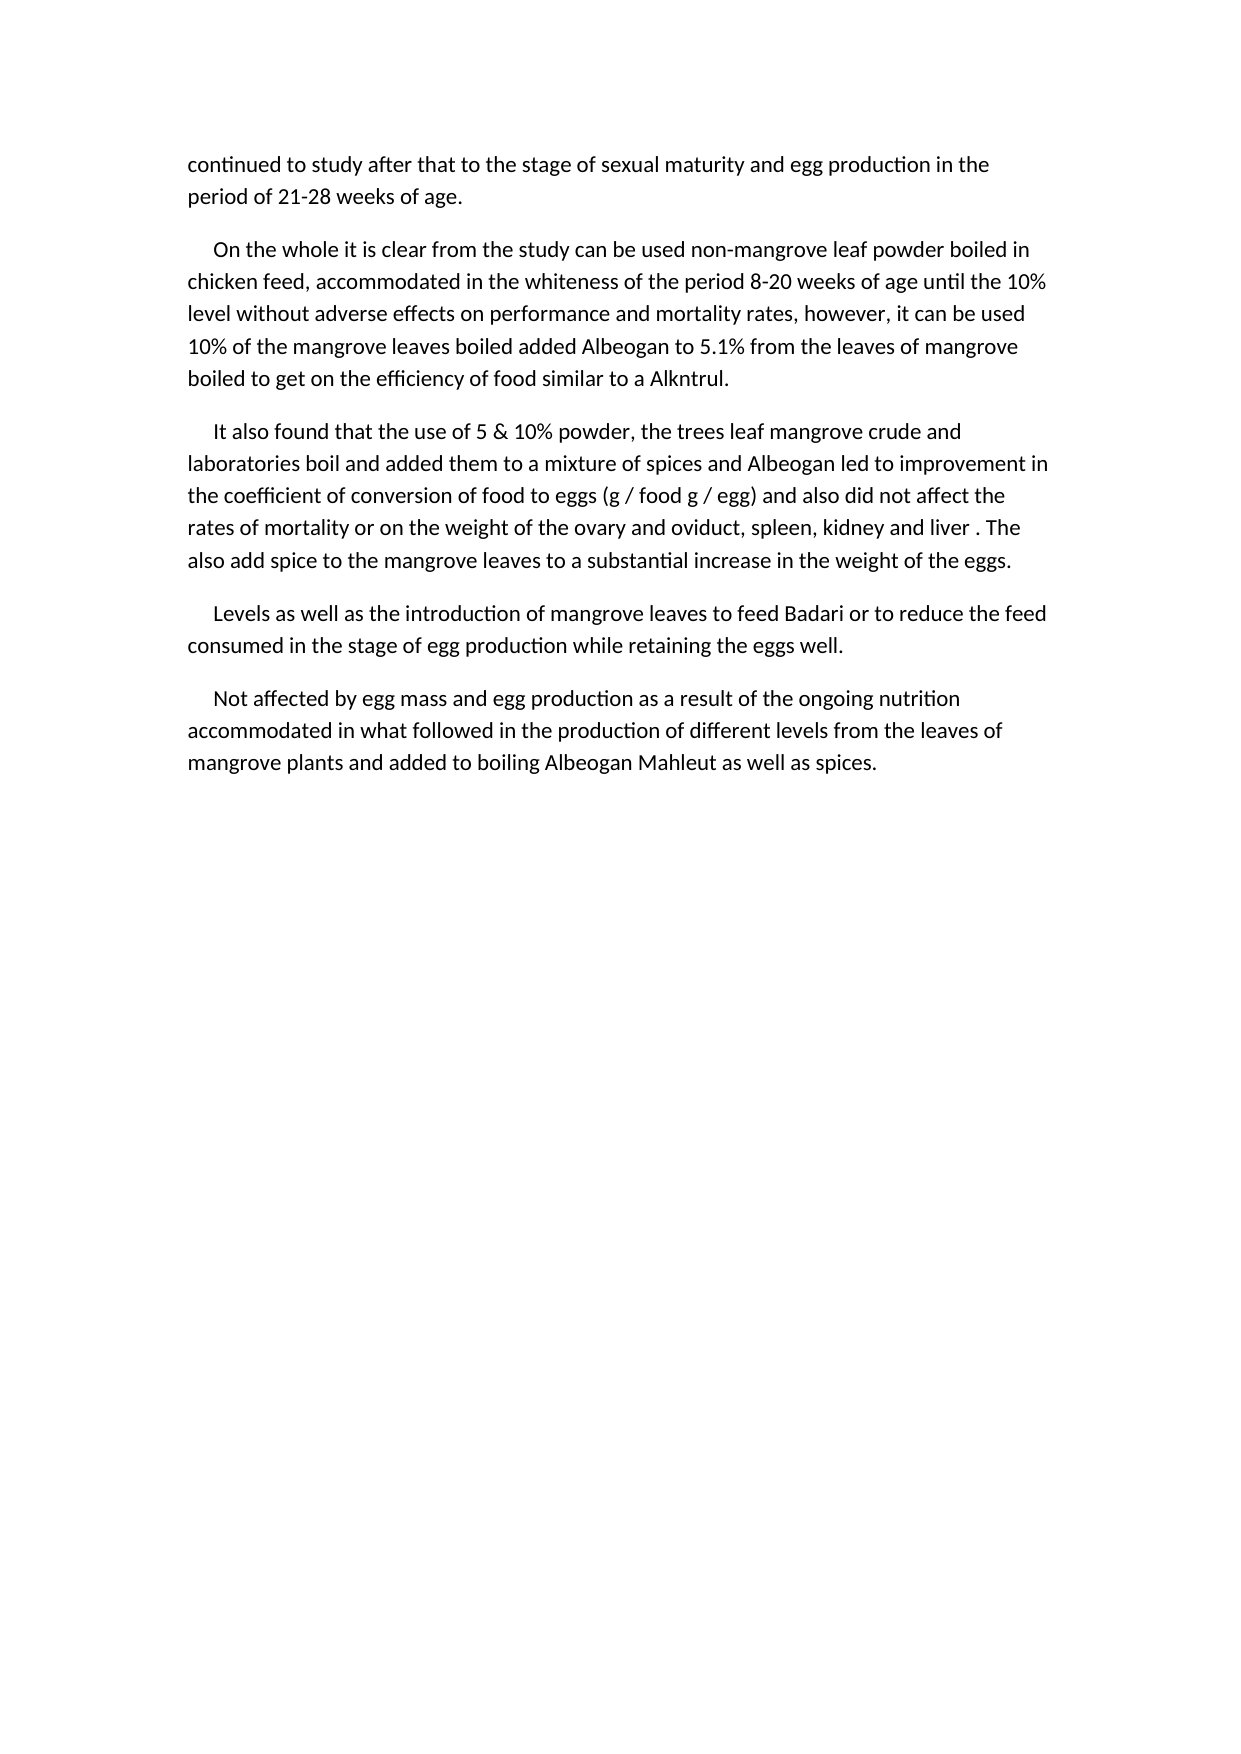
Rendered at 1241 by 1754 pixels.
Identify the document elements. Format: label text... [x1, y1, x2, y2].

text It also found that the use of 5 & 10% powder, the trees leaf mangrove crude and laboratories boil and added them to a mixture of spices and Albeogan led to improvement in the coefficient of conversion of food to eggs (g / food g / egg) and also did not affect the rates of mortality or on the weight of the ovary and oviduct, spleen, kidney and liver . The also add spice to the mangrove leaves to a substantial increase in the weight of the eggs. [187, 417, 1053, 574]
text On the whole it is clear from the study can be used non-mangrove leaf powder boiled in chicken feed, accommodated in the whiteness of the period 8-20 weeks of age until the 10% level without adverse effects on performance and mortality rates, however, it can be used 10% of the mangrove leaves boiled added Albeogan to 5.1% from the leaves of mangrove boiled to get on the efficiency of food similar to a Alkntrul. [187, 235, 1053, 392]
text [187, 150, 1053, 210]
text Levels as well as the introduction of mangrove leaves to feed Badari or to reduce the feed consumed in the stage of egg production while retaining the eggs well. [187, 599, 1053, 659]
text Not affected by egg mass and egg production as a result of the ongoing nutrition accommodated in what followed in the production of different levels from the leaves of mangrove plants and added to boiling Albeogan Mahleut as well as spices. [187, 684, 1053, 776]
